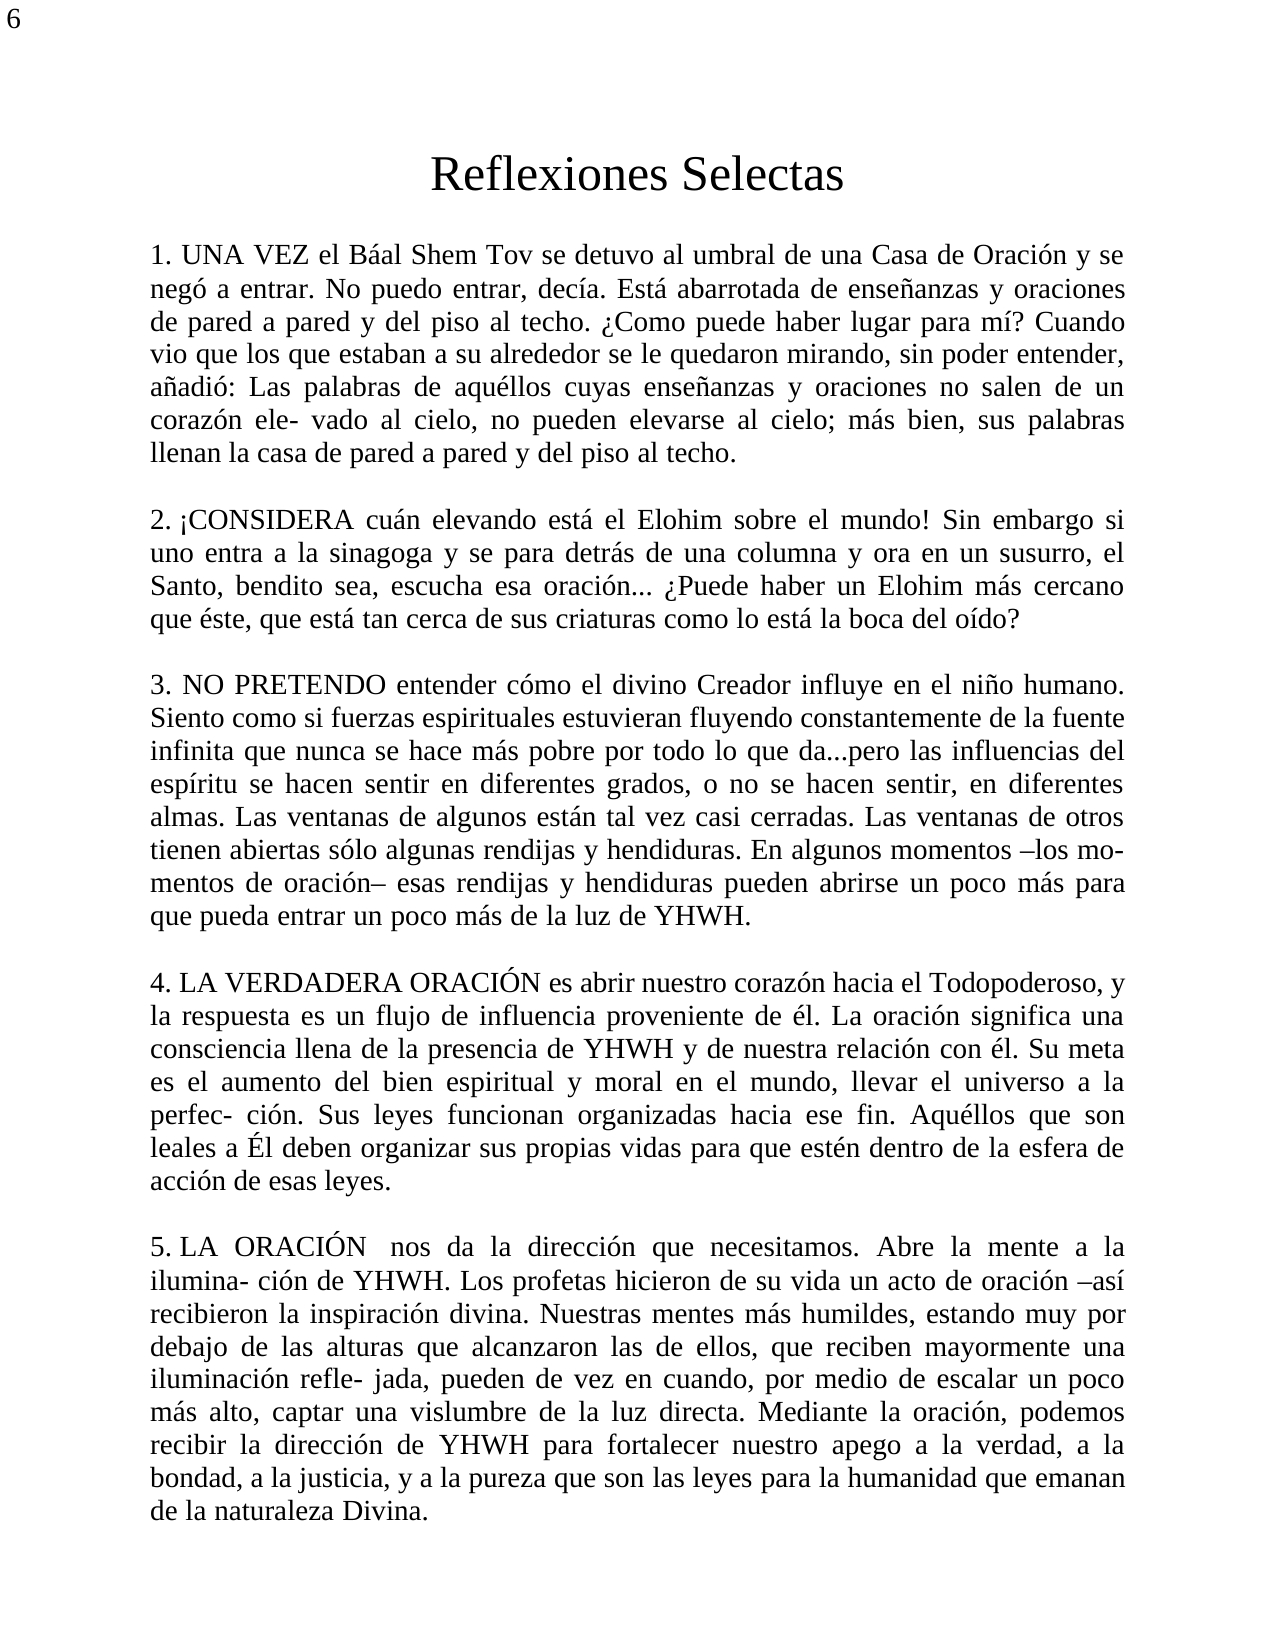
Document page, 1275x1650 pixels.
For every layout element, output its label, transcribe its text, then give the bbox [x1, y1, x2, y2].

list ¡CONSIDERA cuán elevando está el Elohim sobre el mundo! Sin embargo si uno entra a la sinagoga y se para detrás de una columna y ora en un susurro, el Santo, bendito sea, escucha esa oración... ¿Puede haber un Elohim más cercano que éste, que está tan cerca de sus criaturas como lo está la boca del oído? [150, 503, 1126, 635]
list UNA VEZ el Báal Shem Tov se detuvo al umbral de una Casa de Oración y se negó a entrar. No puedo entrar, decía. Está abarrotada de enseñanzas y oraciones de pared a pared y del piso al techo. ¿Como puede haber lugar para mí? Cuando vio que los que estaban a su alrededor se le quedaron mirando, sin poder entender, añadió: Las palabras de aquéllos cuyas enseñanzas y oraciones no salen de un corazón ele- vado al cielo, no pueden elevarse al cielo; más bien, sus palabras llenan la casa de pared a pared y del piso al techo. [150, 238, 1126, 469]
list NO PRETENDO entender cómo el divino Creador influye en el niño humano. Siento como si fuerzas espirituales estuvieran fluyendo constantemente de la fuente infinita que nunca se hace más pobre por todo lo que da...pero las influencias del espíritu se hacen sentir en diferentes grados, o no se hacen sentir, en diferentes almas. Las ventanas de algunos están tal vez casi cerradas. Las ventanas de otros tienen abiertas sólo algunas rendijas y hendiduras. En algunos momentos –los mo- mentos de oración– esas rendijas y hendiduras pueden abrirse un poco más para que pueda entrar un poco más de la luz de YHWH. [150, 668, 1126, 932]
subtitle Reflexiones Selectas [148, 143, 1127, 201]
list LA VERDADERA ORACIÓN es abrir nuestro corazón hacia el Todopoderoso, y la respuesta es un flujo de influencia proveniente de él. La oración significa una consciencia llena de la presencia de YHWH y de nuestra relación con él. Su meta es el aumento del bien espiritual y moral en el mundo, llevar el universo a la perfec- ción. Sus leyes funcionan organizadas hacia ese fin. Aquéllos que son leales a Él deben organizar sus propias vidas para que estén dentro de la esfera de acción de esas leyes. [150, 966, 1126, 1196]
list LA ORACIÓN nos da la dirección que necesitamos. Abre la mente a la ilumina- ción de YHWH. Los profetas hicieron de su vida un acto de oración –así recibieron la inspiración divina. Nuestras mentes más humildes, estando muy por debajo de las alturas que alcanzaron las de ellos, que reciben mayormente una iluminación refle- jada, pueden de vez en cuando, por medio de escalar un poco más alto, captar una vislumbre de la luz directa. Mediante la oración, podemos recibir la dirección de YHWH para fortalecer nuestro apego a la verdad, a la bondad, a la justicia, y a la pureza que son las leyes para la humanidad que emanan de la naturaleza Divina. [150, 1231, 1126, 1527]
